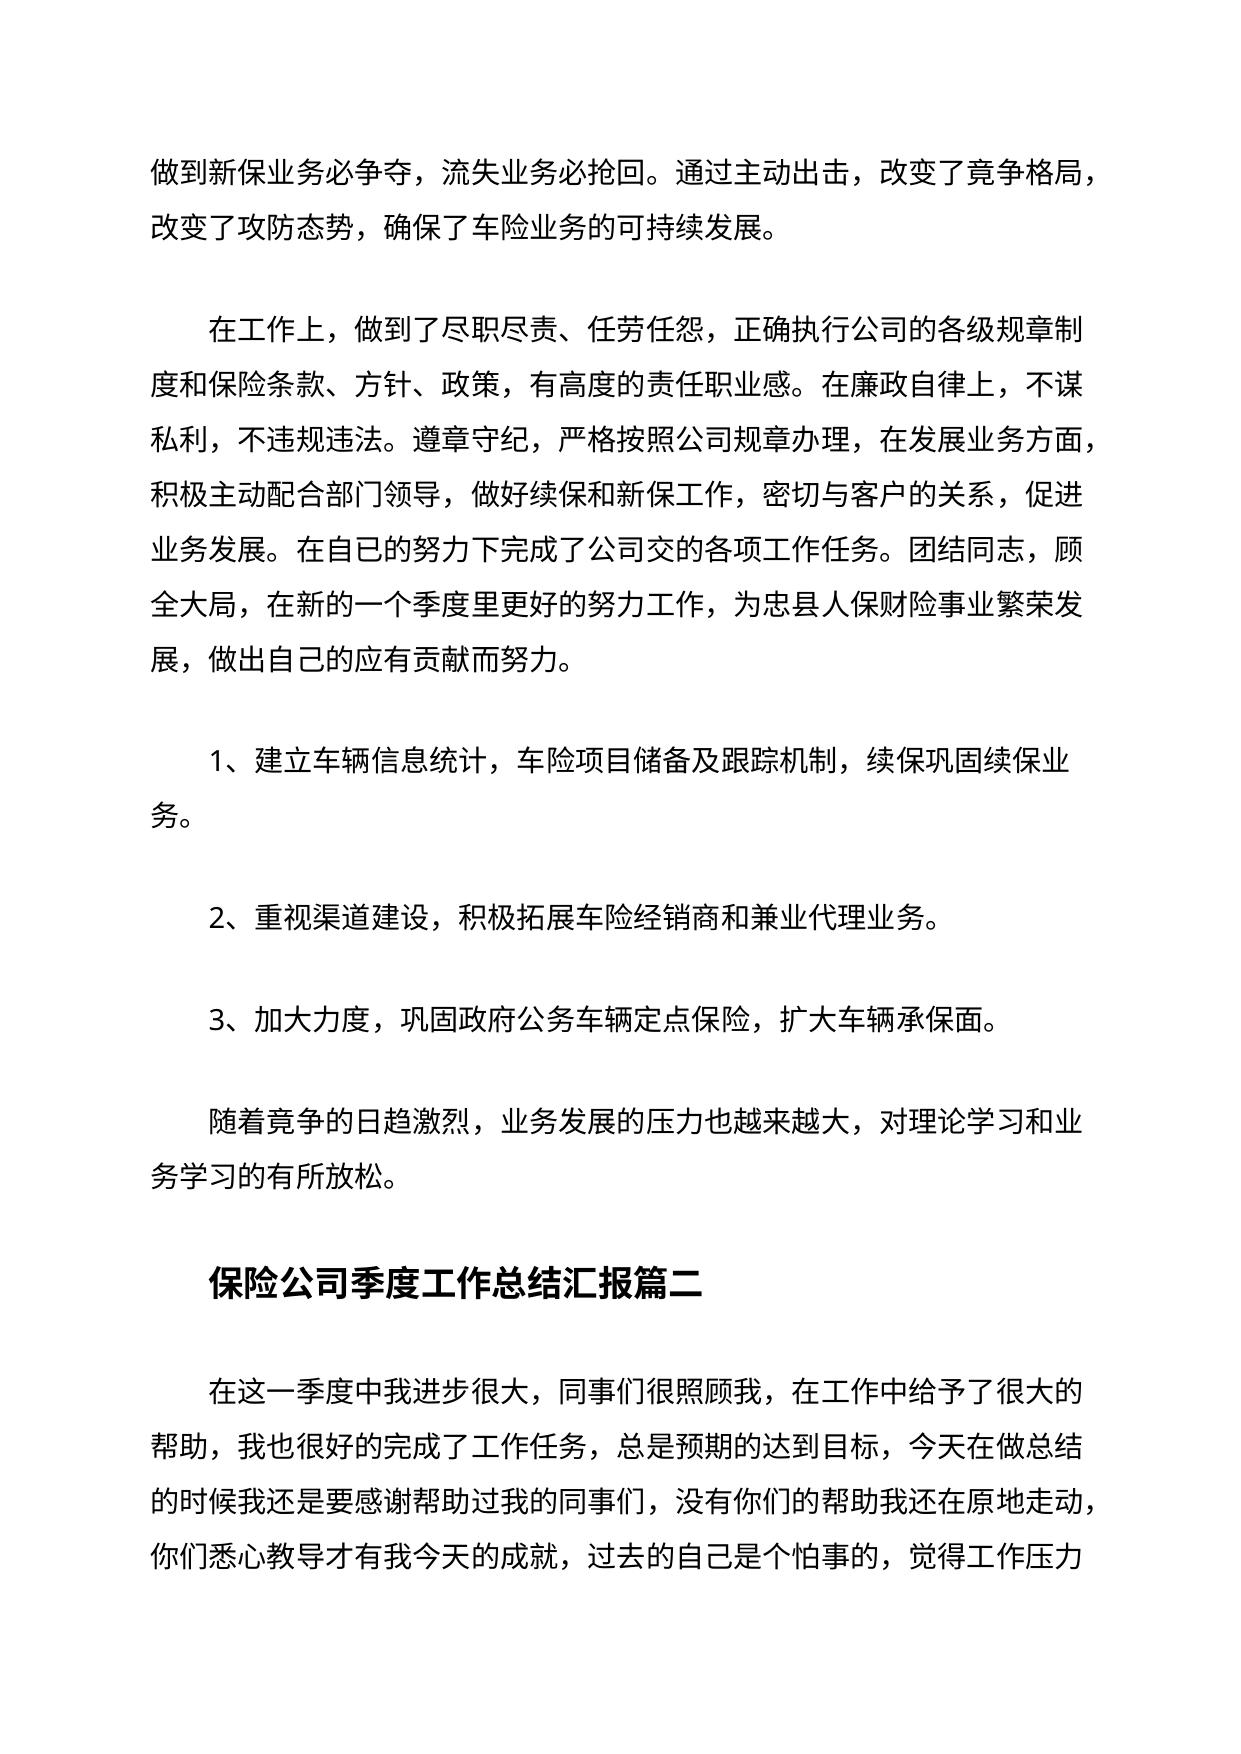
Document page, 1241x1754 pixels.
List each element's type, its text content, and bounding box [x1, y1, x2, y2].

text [150, 150, 1090, 247]
text 随着竟争的日趋激烈，业务发展的压力也越来越大，对理论学习和业务学习的有所放松。 [150, 1098, 1090, 1196]
text 在工作上，做到了尽职尽责、任劳任怨，正确执行公司的各级规章制度和保险条款、方针、政策，有高度的责任职业感。在廉政自律上，不谋私利，不违规违法。遵章守纪，严格按照公司规章办理，在发展业务方面，积极主动配合部门领导，做好续保和新保工作，密切与客户的关系，促进业务发展。在自已的努力下完成了公司交的各项工作任务。团结同志，顾全大局，在新的一个季度里更好的努力工作，为忠县人保财险事业繁荣发展，做出自己的应有贡献而努力。 [150, 307, 1090, 678]
text 3、加大力度，巩固政府公务车辆定点保险，扩大车辆承保面。 [150, 997, 1090, 1039]
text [150, 1369, 1090, 1576]
text 1、建立车辆信息统计，车险项目储备及跟踪机制，续保巩固续保业务。 [150, 738, 1090, 835]
text 保险公司季度工作总结汇报篇二 [150, 1255, 1090, 1306]
text 2、重视渠道建设，积极拓展车险经销商和兼业代理业务。 [150, 894, 1090, 937]
